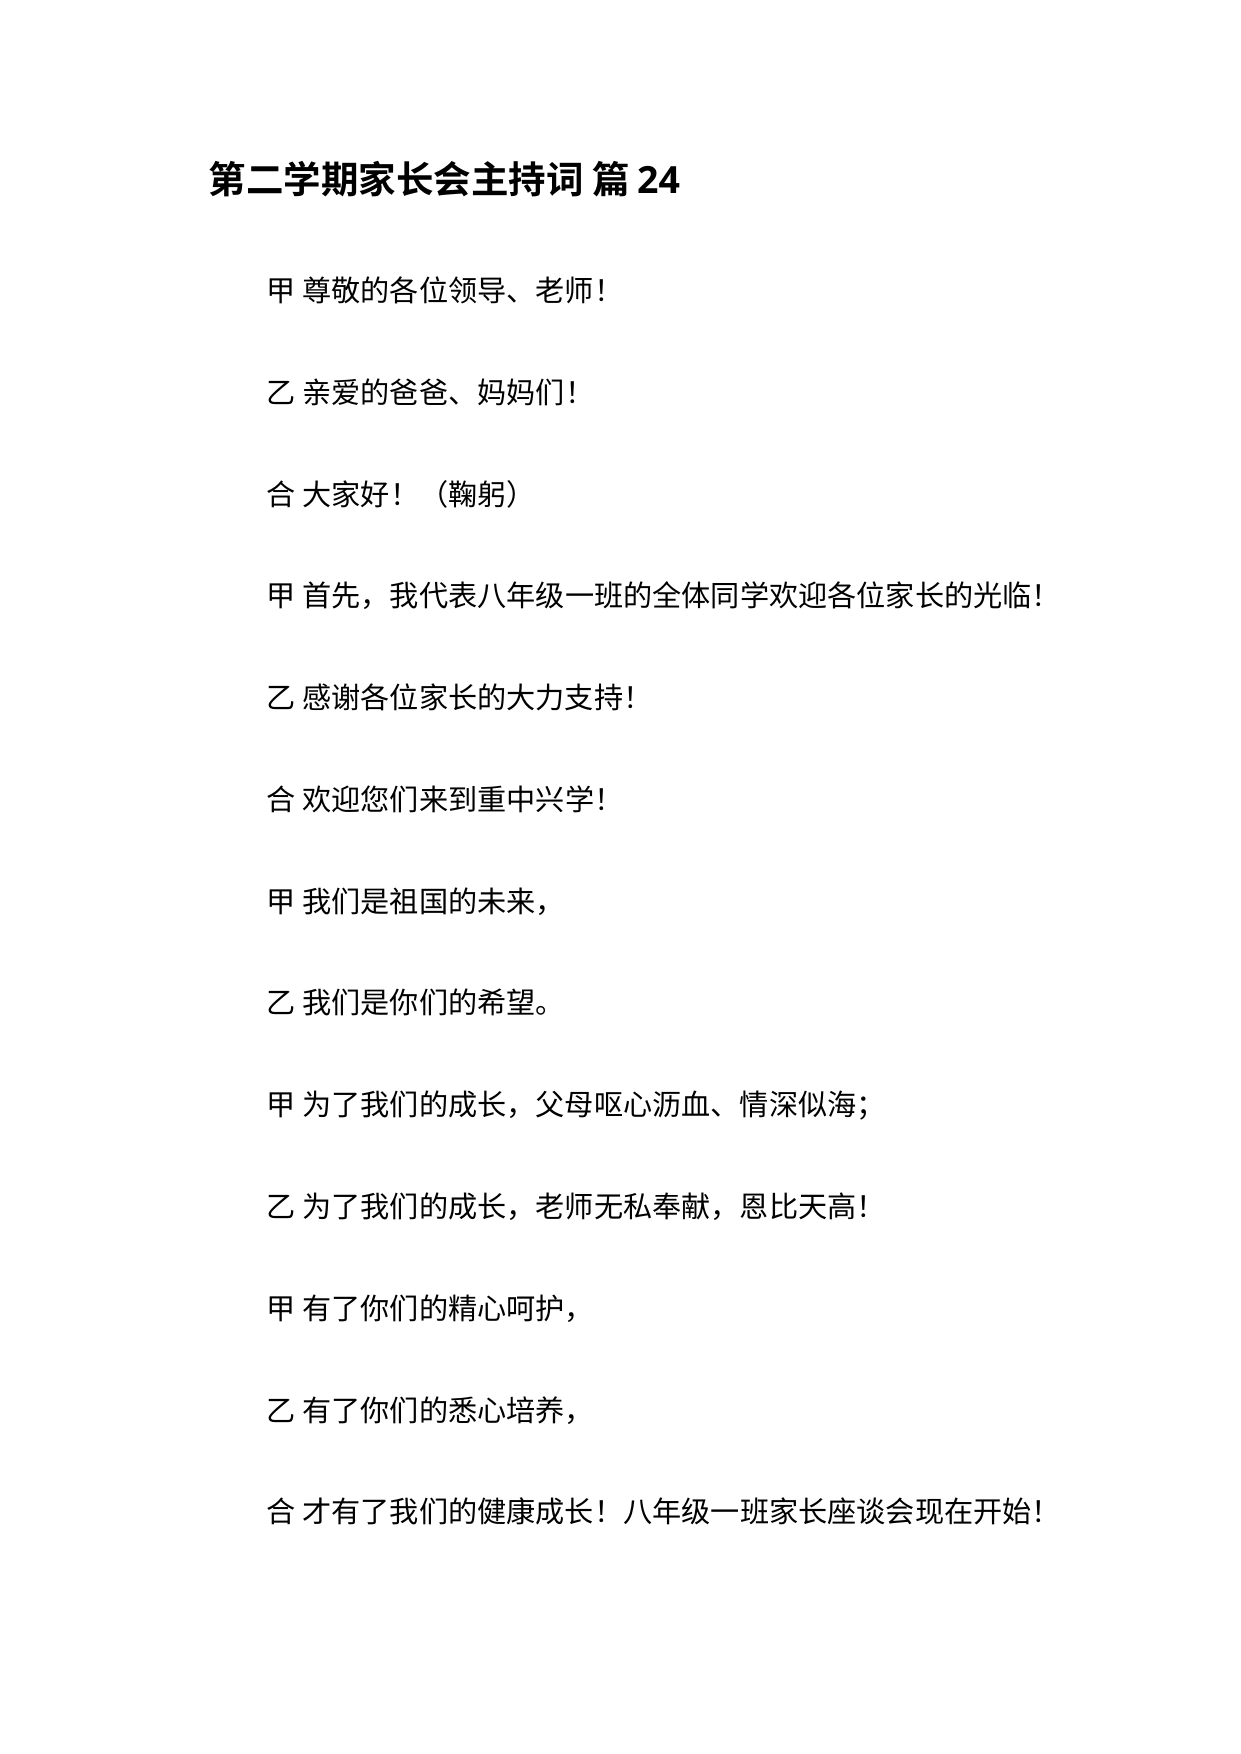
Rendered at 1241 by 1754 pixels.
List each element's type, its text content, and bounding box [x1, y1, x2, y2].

text 甲 为了我们的成长，父母呕心沥血、情深似海； [150, 1082, 1090, 1124]
text 乙 为了我们的成长，老师无私奉献，恩比天高！ [150, 1183, 1090, 1226]
text 甲 有了你们的精心呵护， [150, 1285, 1090, 1328]
text 乙 亲爱的爸爸、妈妈们！ [150, 369, 1090, 412]
text 乙 有了你们的悉心培养， [150, 1387, 1090, 1429]
text 合 欢迎您们来到重中兴学！ [150, 776, 1090, 819]
text 甲 首先，我代表八年级一班的全体同学欢迎各位家长的光临！ [150, 573, 1090, 615]
text 甲 尊敬的各位领导、老师！ [150, 268, 1090, 310]
text 乙 我们是你们的希望。 [150, 980, 1090, 1022]
text 甲 我们是祖国的未来， [150, 878, 1090, 921]
text 合 才有了我们的健康成长！八年级一班家长座谈会现在开始！ [150, 1489, 1090, 1531]
text 乙 感谢各位家长的大力支持！ [150, 675, 1090, 717]
text 第二学期家长会主持词 篇24 [150, 150, 1090, 204]
text 合 大家好！（鞠躬） [150, 471, 1090, 513]
